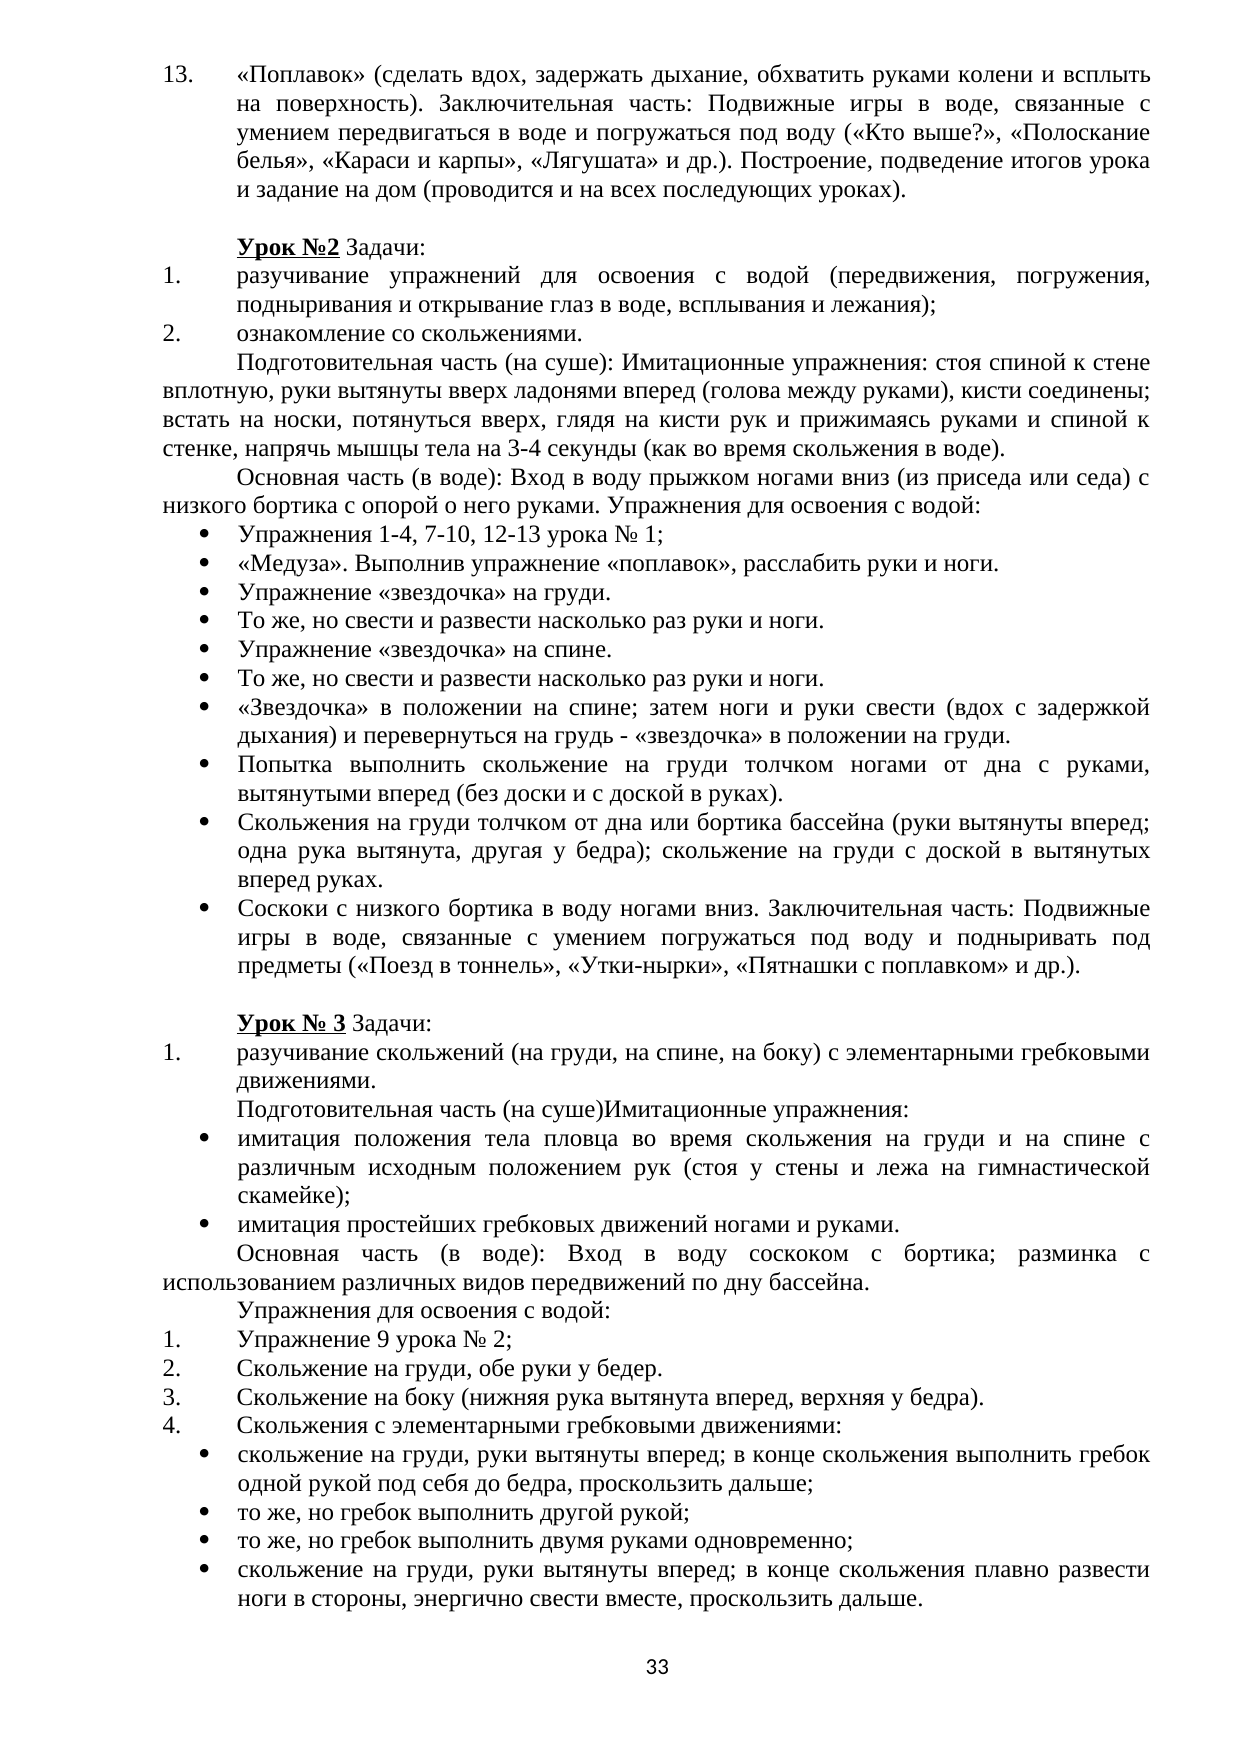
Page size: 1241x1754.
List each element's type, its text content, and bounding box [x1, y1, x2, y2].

list Упражнение 9 урока № 2; [162, 1324, 1152, 1353]
list То же, но свести и развести насколько раз руки и ноги. [200, 663, 1152, 692]
list то же, но гребок выполнить двумя руками одновременно; [200, 1525, 1152, 1554]
list «Поплавок» (сделать вдох, задержать дыхание, обхватить руками колени и всплыть на поверхность). Заключительная часть: Подвижные игры в воде, связанные с умением передвигаться в воде и погружаться под воду («Кто выше?», «Полоскание белья», «Караси и карпы», «Лягушата» и др.). Построение, подведение итогов урока и задание на дом (проводится и на всех последующих уроках). [162, 59, 1152, 203]
list Упражнения 1-4, 7-10, 12-13 урока № 1; [200, 519, 1152, 548]
text Подготовительная часть (на суше)Имитационные упражнения: [162, 1094, 1152, 1123]
list Упражнение «звездочка» на спине. [200, 634, 1152, 663]
list имитация простейших гребковых движений ногами и руками. [200, 1209, 1152, 1238]
text Основная часть (в воде): Вход в воду соскоком с бортика; разминка с использованием различных видов передвижений по дну бассейна. [162, 1238, 1152, 1295]
list Скольжения на груди толчком от дна или бортика бассейна (руки вытянуты вперед; одна рука вытянута, другая у бедра); скольжение на груди с доской в вытянутых вперед руках. [200, 807, 1152, 893]
list Скольжение на груди, обе руки у бедер. [162, 1353, 1152, 1382]
list «Медуза». Выполнив упражнение «поплавок», расслабить руки и ноги. [200, 548, 1152, 577]
list то же, но гребок выполнить другой рукой; [200, 1497, 1152, 1525]
list Скольжения с элементарными гребковыми движениями: [162, 1410, 1152, 1439]
list Соскоки с низкого бортика в воду ногами вниз. Заключительная часть: Подвижные игры в воде, связанные с умением погружаться под воду и подныривать под предметы («Поезд в тоннель», «Утки-нырки», «Пятнашки с поплавком» и др.). [200, 893, 1152, 979]
list скольжение на груди, руки вытянуты вперед; в конце скольжения выполнить гребок одной рукой под себя до бедра, проскользить дальше; [200, 1439, 1152, 1497]
list скольжение на груди, руки вытянуты вперед; в конце скольжения плавно развести ноги в стороны, энергично свести вместе, проскользить дальше. [200, 1554, 1152, 1612]
text Урок №2 Задачи: [162, 232, 1152, 260]
text Урок № 3 Задачи: [162, 1008, 1152, 1037]
text Подготовительная часть (на суше): Имитационные упражнения: стоя спиной к стене вплотную, руки вытянуты вверх ладонями вперед (голова между руками), кисти соединены; встать на носки, потянуться вверх, глядя на кисти рук и прижимаясь руками и спиной к стенке, напрячь мышцы тела на 3-4 секунды (как во время скольжения в воде). [162, 347, 1152, 462]
text Основная часть (в воде): Вход в воду прыжком ногами вниз (из приседа или седа) с низкого бортика с опорой о него руками. Упражнения для освоения с водой: [162, 462, 1152, 519]
list То же, но свести и развести насколько раз руки и ноги. [200, 605, 1152, 634]
list Скольжение на боку (нижняя рука вытянута вперед, верхняя у бедра). [162, 1382, 1152, 1410]
list разучивание скольжений (на груди, на спине, на боку) с элементарными гребковыми движениями. [162, 1037, 1152, 1094]
list Попытка выполнить скольжение на груди толчком ногами от дна с руками, вытянутыми вперед (без доски и с доской в руках). [200, 749, 1152, 807]
text Упражнения для освоения с водой: [162, 1295, 1152, 1324]
list «Звездочка» в положении на спине; затем ноги и руки свести (вдох с задержкой дыхания) и перевернуться на грудь - «звездочка» в положении на груди. [200, 692, 1152, 749]
list Упражнение «звездочка» на груди. [200, 577, 1152, 605]
list имитация положения тела пловца во время скольжения на груди и на спине с различным исходным положением рук (стоя у стены и лежа на гимнастической скамейке); [200, 1123, 1152, 1209]
list ознакомление со скольжениями. [162, 318, 1152, 347]
list разучивание упражнений для освоения с водой (передвижения, погружения, подныривания и открывание глаз в воде, всплывания и лежания); [162, 260, 1152, 318]
